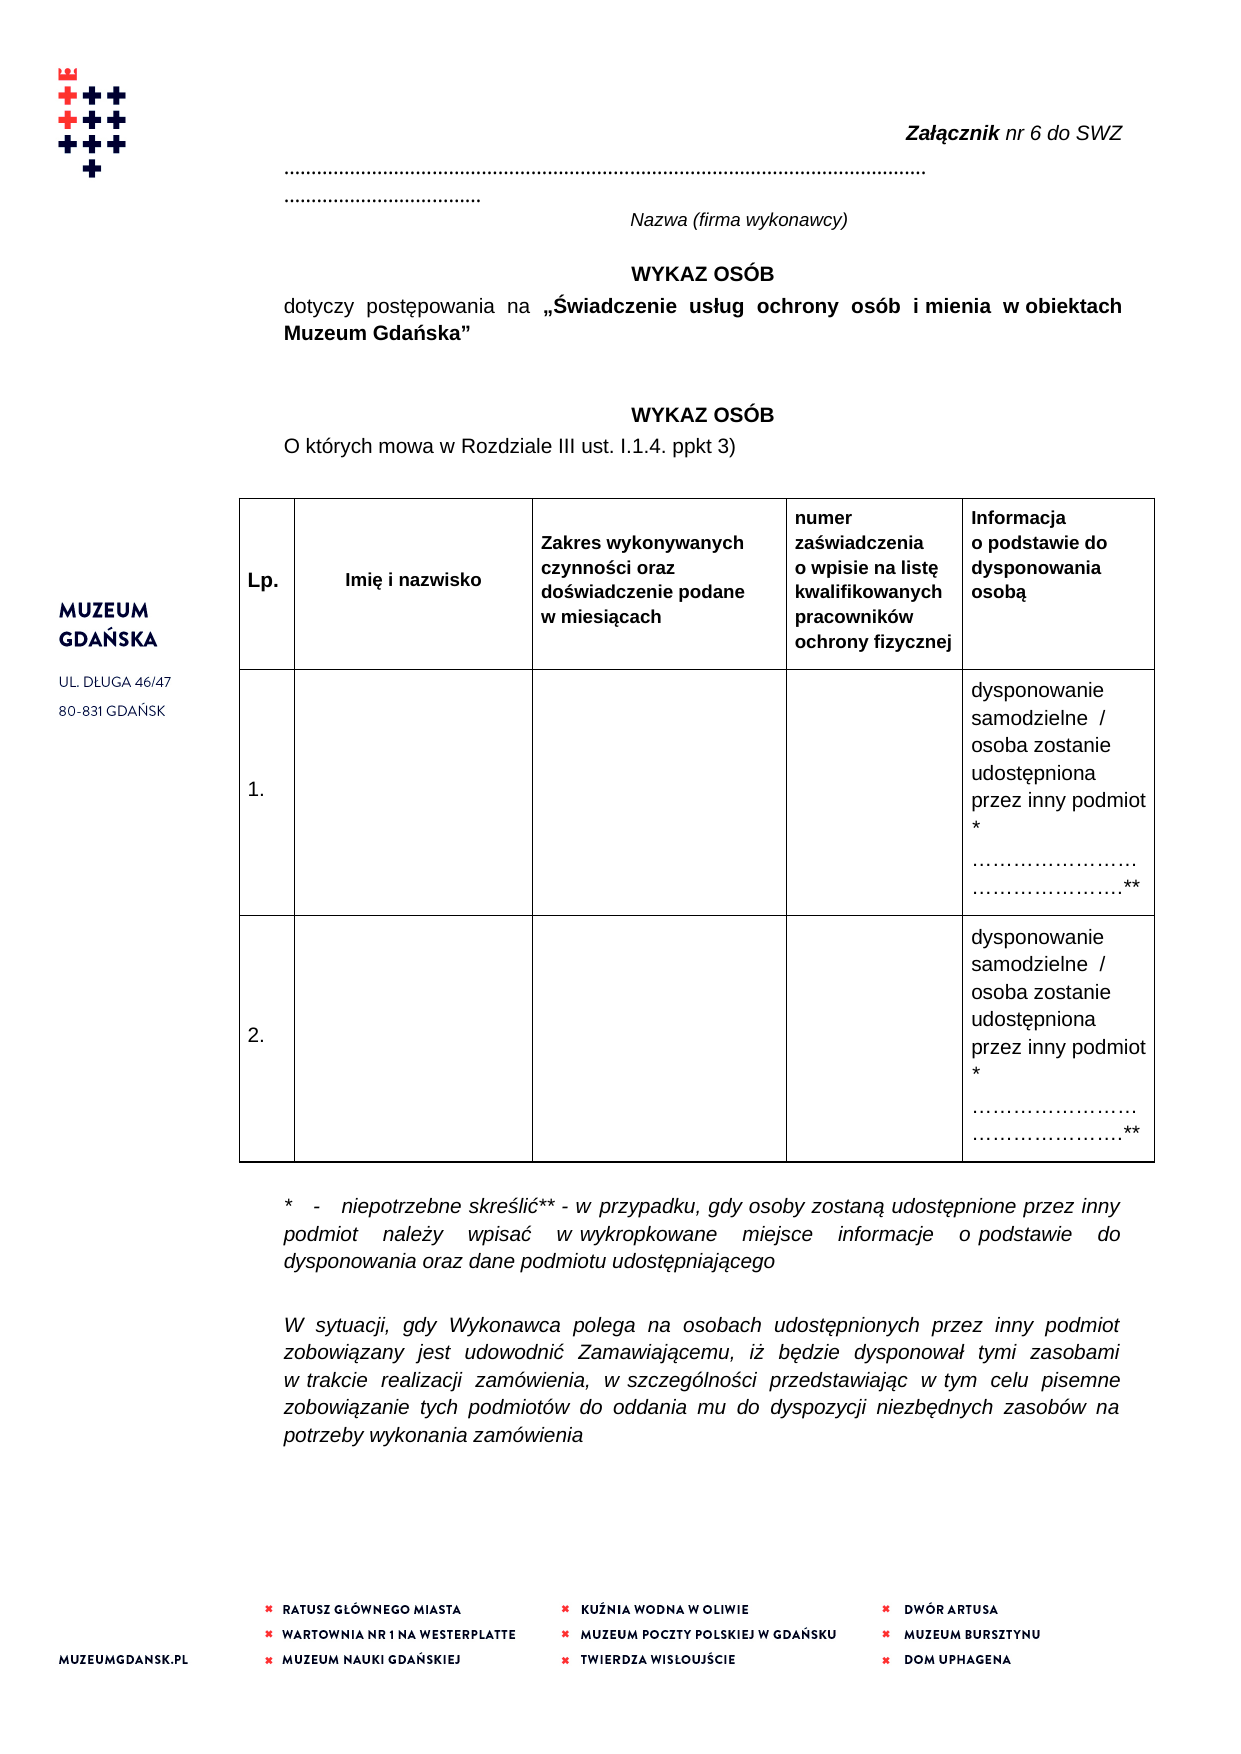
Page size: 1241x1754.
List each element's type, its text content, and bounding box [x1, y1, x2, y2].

table_cell 1. [240, 670, 294, 915]
table_cell [533, 916, 786, 1161]
text WYKAZ OSÓB [283, 402, 1122, 426]
table_cell dysponowanie samodzielne / osoba zostanie udostępniona przez inny podmiot * ……………………………………….** [963, 670, 1154, 915]
table_cell [533, 670, 786, 915]
table_cell [787, 670, 962, 915]
picture [0, 0, 1240, 1752]
table_cell dysponowanie samodzielne / osoba zostanie udostępniona przez inny podmiot * ……………………………………….** [963, 916, 1154, 1161]
table_cell [787, 916, 962, 1161]
text * - niepotrzebne skreślić** - w przypadku, gdy osoby zostaną udostępnione przez inny podmiot należy wpisać w wykropkowane miejsce informacje o podstawie do dysponowania oraz dane podmiotu udostępniającego [283, 1194, 1122, 1273]
table_header Zakres wykonywanych czynności oraz doświadczenie podane w miesiącach [533, 499, 786, 669]
table_cell [295, 670, 532, 915]
table_header Informacja o podstawie do dysponowania osobą [963, 499, 1154, 669]
text W sytuacji, gdy Wykonawca polega na osobach udostępnionych przez inny podmiot zobowiązany jest udowodnić Zamawiającemu, iż będzie dysponował tymi zasobami w trakcie realizacji zamówienia, w szczególności przedstawiając w tym celu pisemne zobowiązanie tych podmiotów do oddania mu do dyspozycji niezbędnych zasobów na potrzeby wykonania zamówienia [283, 1312, 1122, 1446]
text Nazwa (firma wykonawcy) [283, 209, 1122, 230]
table_header Imię i nazwisko [295, 499, 532, 669]
text O których mowa w Rozdziale III ust. I.1.4. ppkt 3) [283, 434, 1122, 458]
table_cell 2. [240, 916, 294, 1161]
text dotyczy postępowania na „Świadczenie usług ochrony osób i mienia w obiektach Muzeum Gdańska” [283, 294, 1122, 345]
table_cell [295, 916, 532, 1161]
text ……………………………………………………………………………………………..……….……………………………… [283, 152, 1122, 209]
text Załącznik nr 6 do SWZ [283, 120, 1122, 144]
table_header numer zaświadczenia o wpisie na listę kwalifikowanych pracowników ochrony fizycznej [787, 499, 962, 669]
table_header Lp. [240, 499, 294, 669]
text WYKAZ OSÓB [283, 262, 1122, 286]
